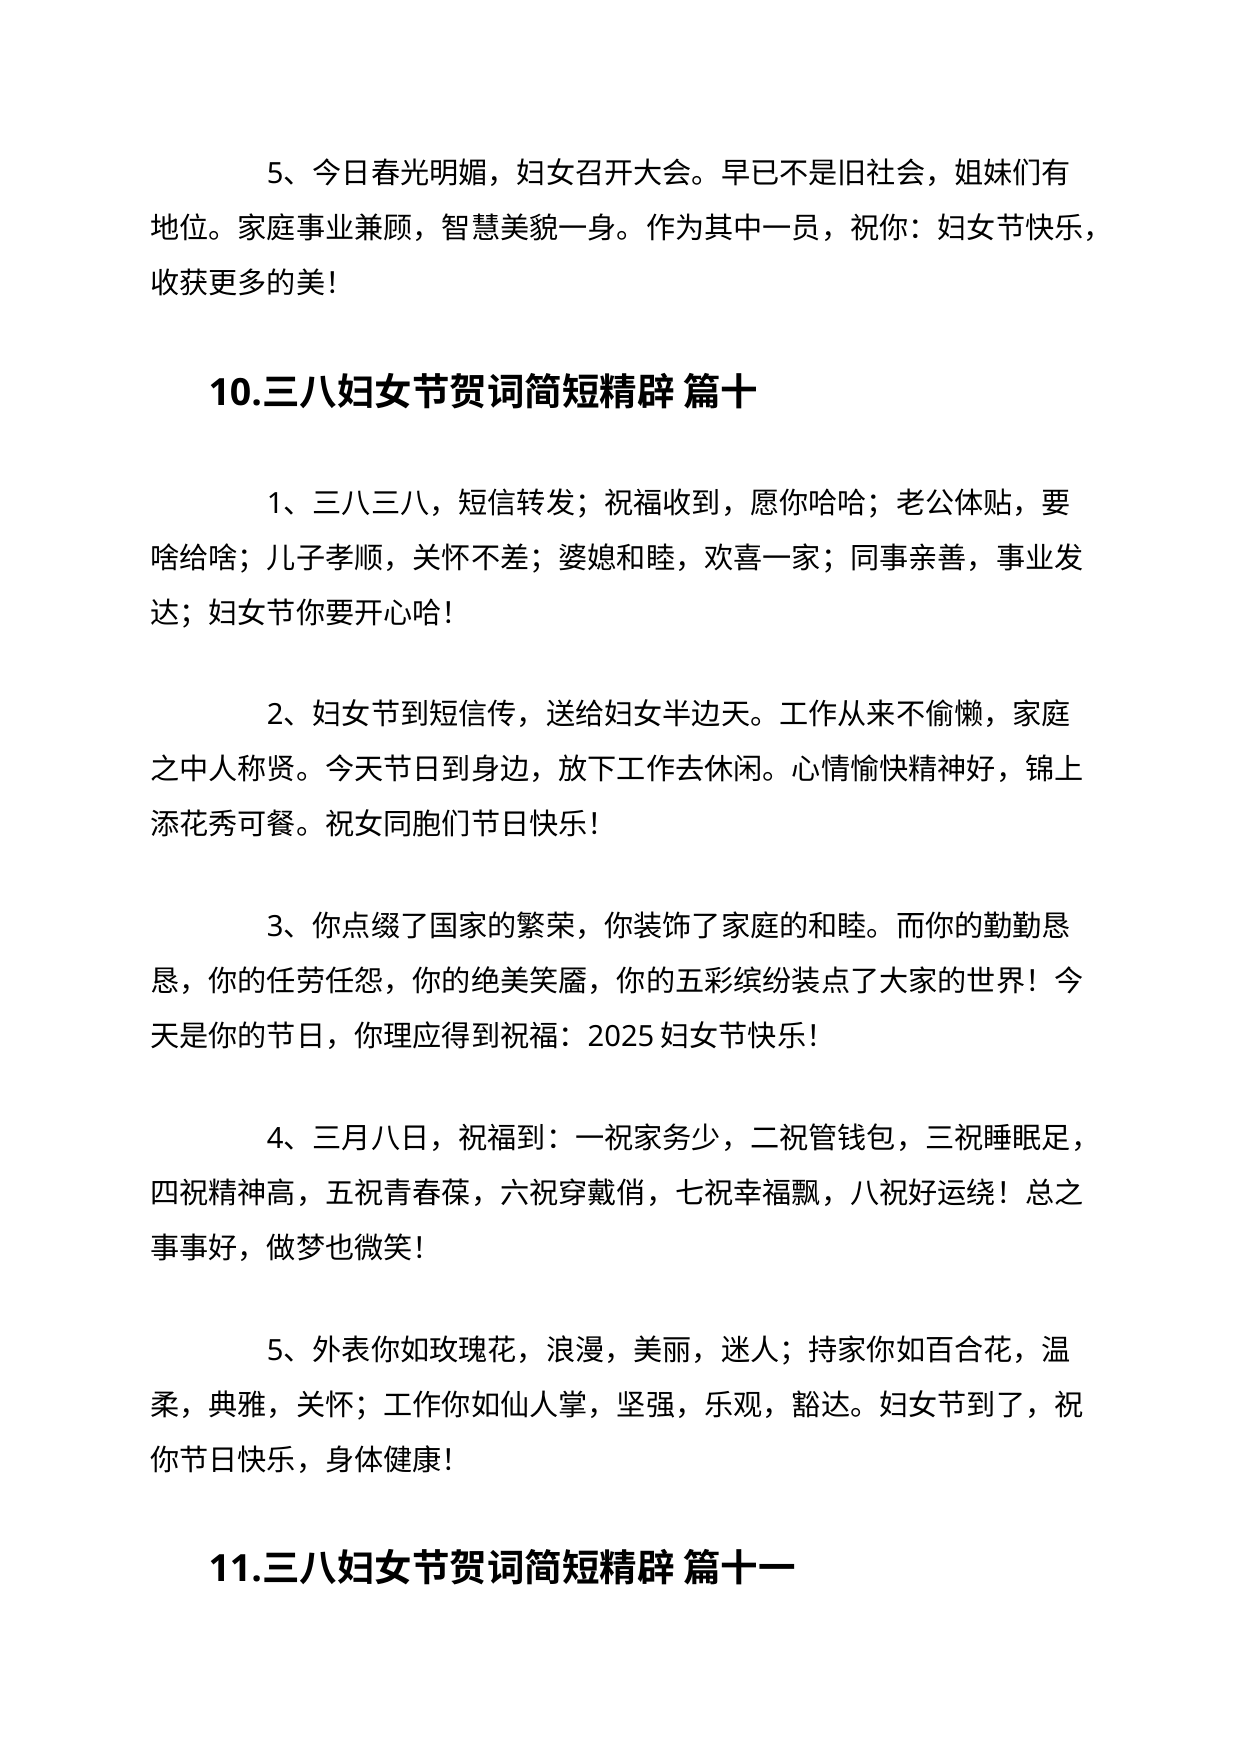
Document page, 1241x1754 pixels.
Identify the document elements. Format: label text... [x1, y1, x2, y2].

text 5、今日春光明媚，妇女召开大会。早已不是旧社会，姐妹们有地位。家庭事业兼顾，智慧美貌一身。作为其中一员，祝你：妇女节快乐，收获更多的美！ [150, 150, 1090, 302]
text 1、三八三八，短信转发；祝福收到，愿你哈哈；老公体贴，要啥给啥；儿子孝顺，关怀不差；婆媳和睦，欢喜一家；同事亲善，事业发达；妇女节你要开心哈！ [150, 479, 1090, 631]
text 11.三八妇女节贺词简短精辟 篇十一 [150, 1538, 1090, 1592]
text 10.三八妇女节贺词简短精辟 篇十 [150, 362, 1090, 416]
text 3、你点缀了国家的繁荣，你装饰了家庭的和睦。而你的勤勤恳恳，你的任劳任怨，你的绝美笑靥，你的五彩缤纷装点了大家的世界！今天是你的节日，你理应得到祝福：2025妇女节快乐！ [150, 903, 1090, 1055]
text 2、妇女节到短信传，送给妇女半边天。工作从来不偷懒，家庭之中人称贤。今天节日到身边，放下工作去休闲。心情愉快精神好，锦上添花秀可餐。祝女同胞们节日快乐！ [150, 691, 1090, 843]
text 5、外表你如玫瑰花，浪漫，美丽，迷人；持家你如百合花，温柔，典雅，关怀；工作你如仙人掌，坚强，乐观，豁达。妇女节到了，祝你节日快乐，身体健康！ [150, 1326, 1090, 1478]
text 4、三月八日，祝福到：一祝家务少，二祝管钱包，三祝睡眠足，四祝精神高，五祝青春葆，六祝穿戴俏，七祝幸福飘，八祝好运绕！总之事事好，做梦也微笑！ [150, 1114, 1090, 1267]
